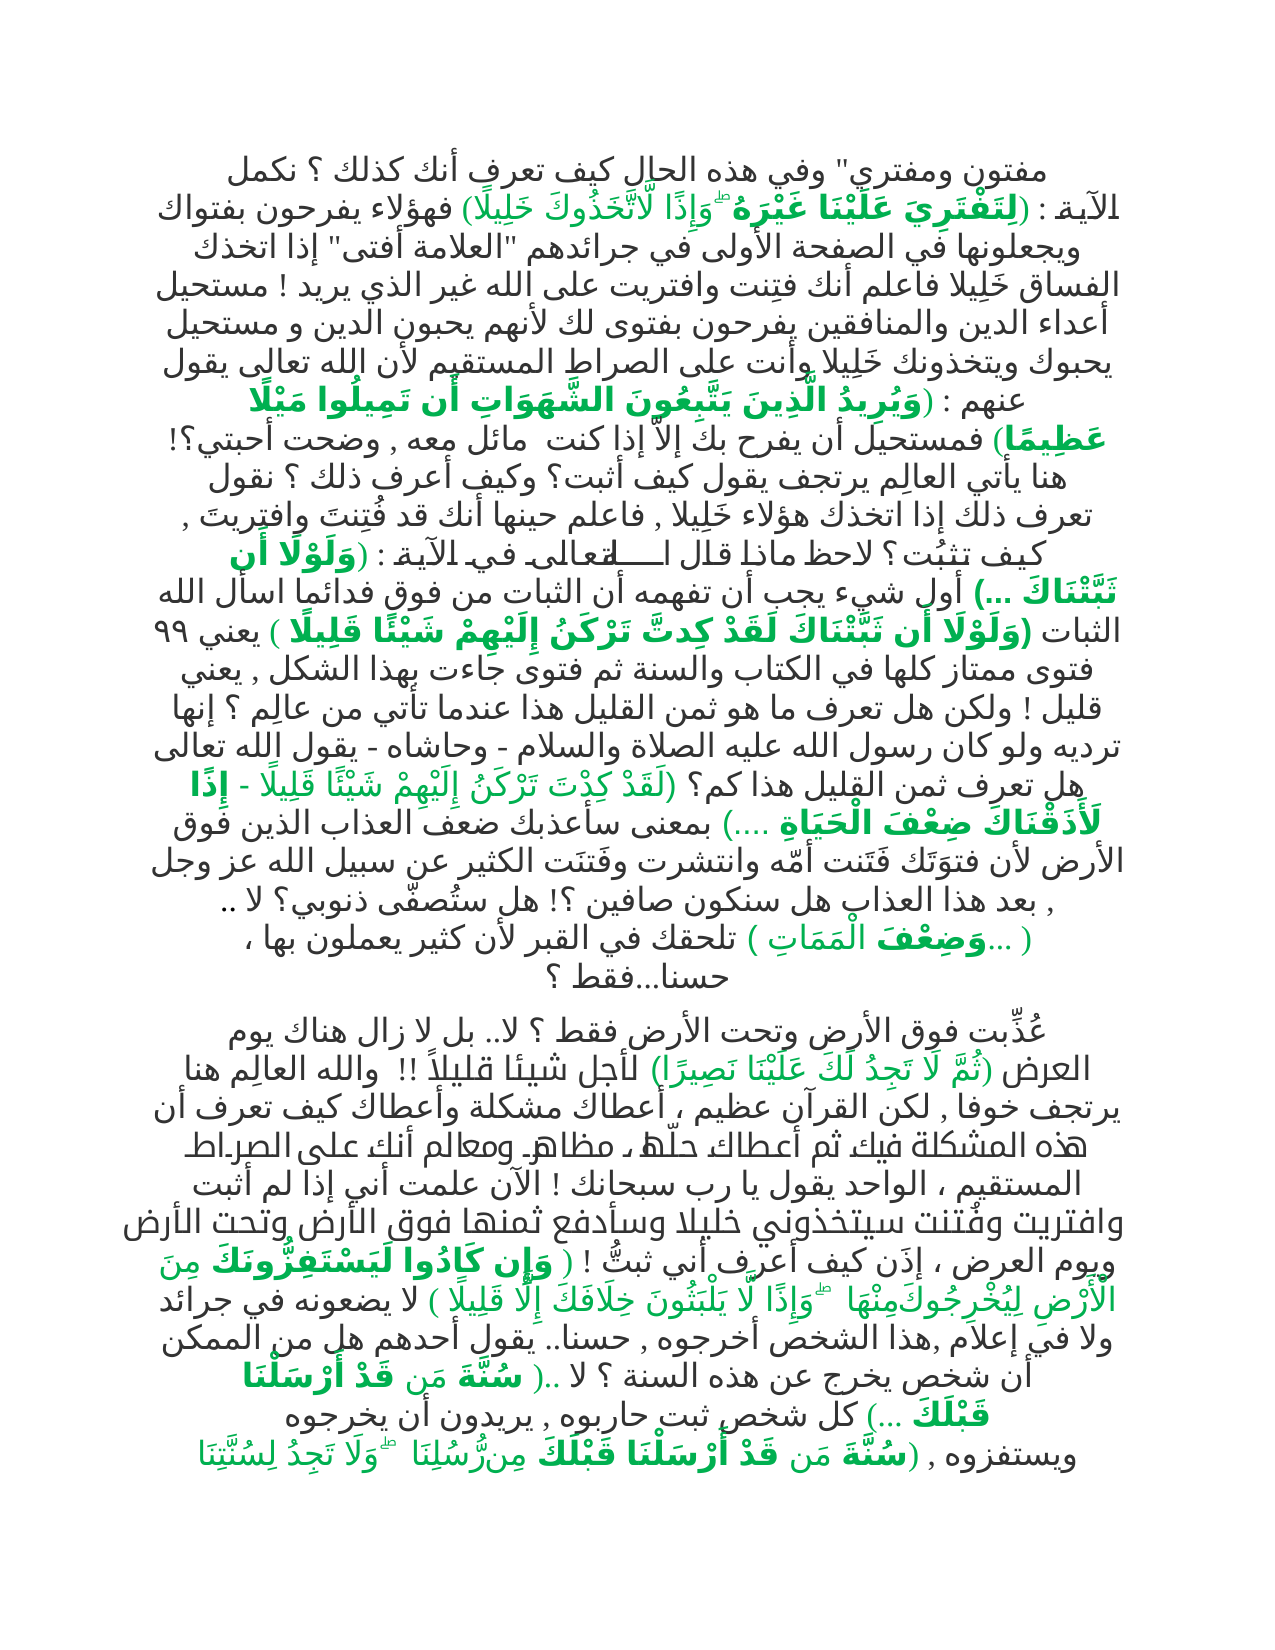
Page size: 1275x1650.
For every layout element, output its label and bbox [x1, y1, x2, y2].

text [150, 1011, 1125, 1472]
text [150, 150, 1125, 995]
